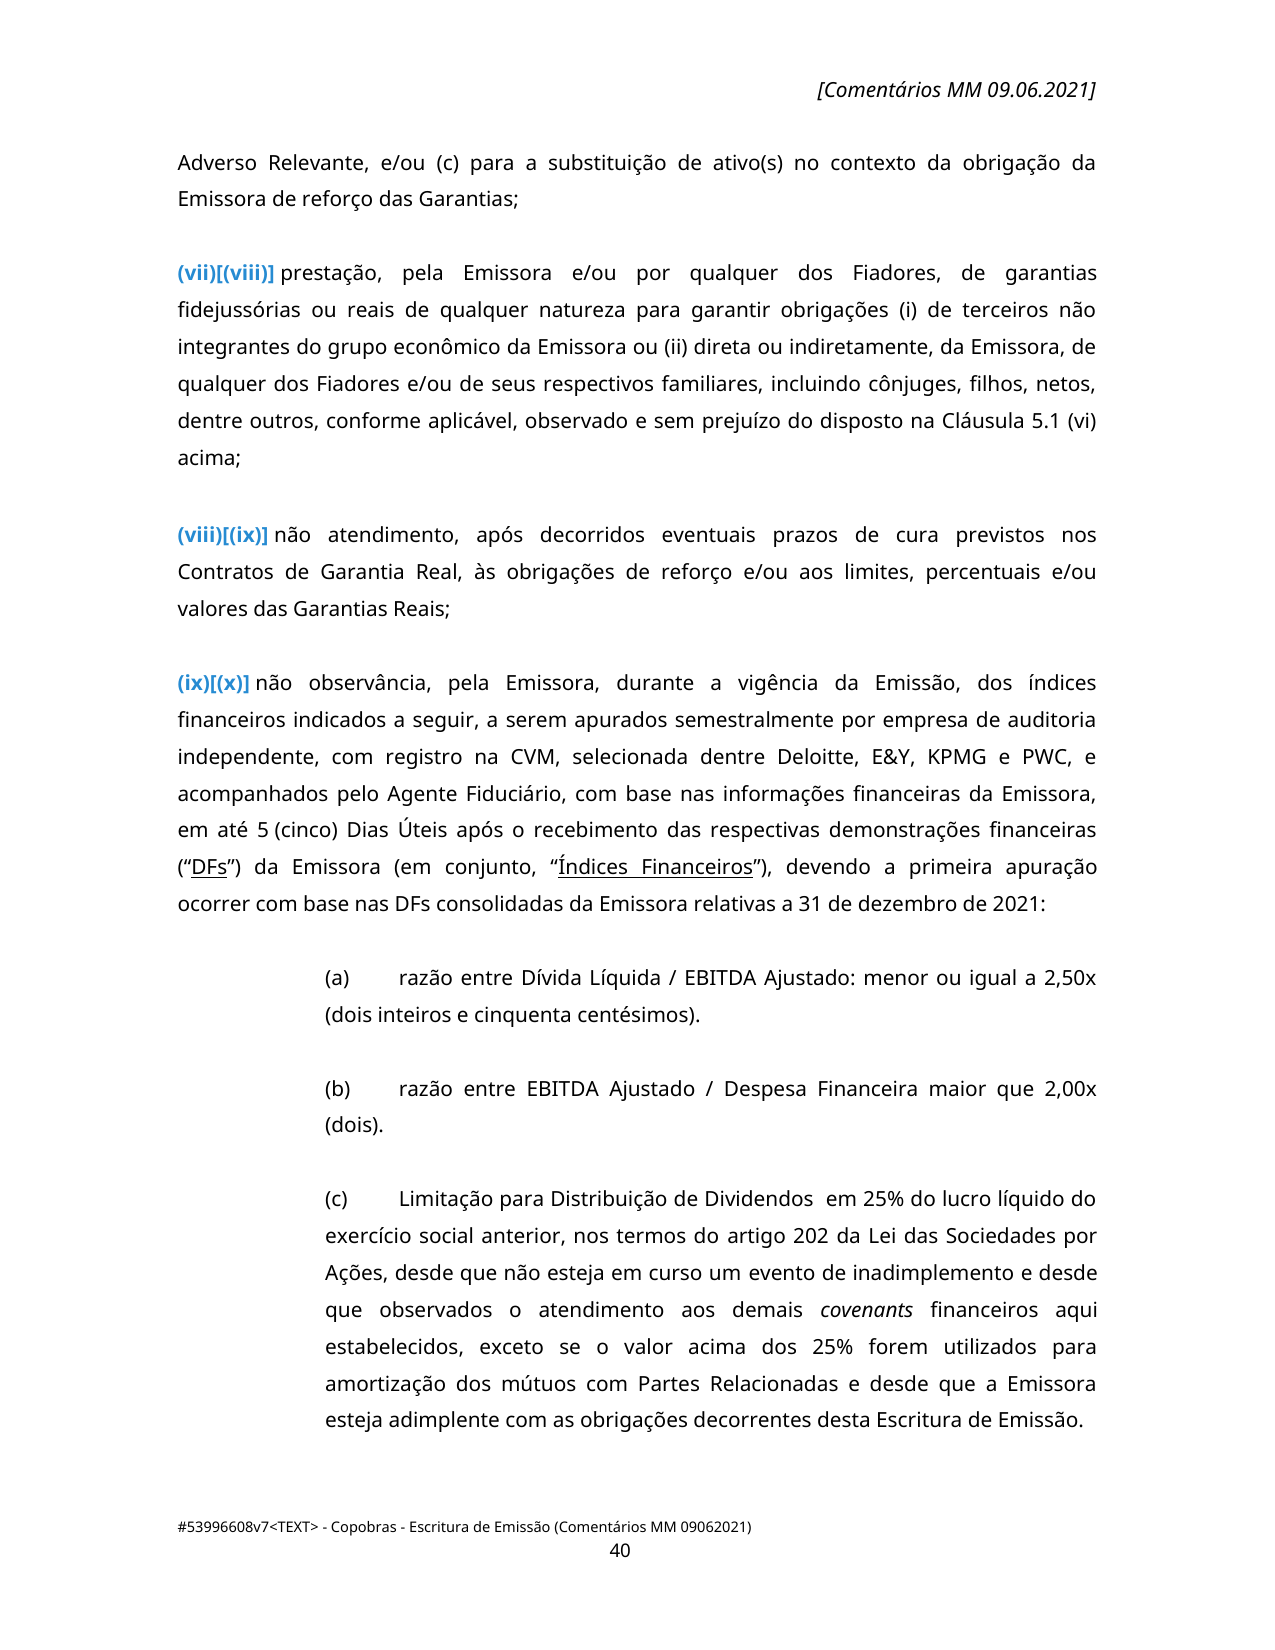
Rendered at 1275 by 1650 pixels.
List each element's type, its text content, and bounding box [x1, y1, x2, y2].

list prestação, pela Emissora e/ou por qualquer dos Fiadores, de garantias fidejussórias ou reais de qualquer natureza para garantir obrigações (i) de terceiros não integrantes do grupo econômico da Emissora ou (ii) direta ou indiretamente, da Emissora, de qualquer dos Fiadores e/ou de seus respectivos familiares, incluindo cônjuges, filhos, netos, dentre outros, conforme aplicável, observado e sem prejuízo do disposto na Cláusula 5.1 (vi) acima; [177, 258, 1098, 471]
text (a) razão entre Dívida Líquida / EBITDA Ajustado: menor ou igual a 2,50x (dois inteiros e cinquenta centésimos). [325, 963, 1098, 1028]
text (b) razão entre EBITDA Ajustado / Despesa Financeira maior que 2,00x (dois). [325, 1074, 1098, 1139]
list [177, 148, 1098, 213]
list não observância, pela Emissora, durante a vigência da Emissão, dos índices financeiros indicados a seguir, a serem apurados semestralmente por empresa de auditoria independente, com registro na CVM, selecionada dentre Deloitte, E&Y, KPMG e PWC, e acompanhados pelo Agente Fiduciário, com base nas informações financeiras da Emissora, em até 5 (cinco) Dias Úteis após o recebimento das respectivas demonstrações financeiras (“DFs”) da Emissora (em conjunto, “Índices Financeiros”), devendo a primeira apuração ocorrer com base nas DFs consolidadas da Emissora relativas a 31 de dezembro de 2021: [177, 668, 1098, 918]
text (c) Limitação para Distribuição de Dividendos em 25% do lucro líquido do exercício social anterior, nos termos do artigo 202 da Lei das Sociedades por Ações, desde que não esteja em curso um evento de inadimplemento e desde que observados o atendimento aos demais covenants financeiros aqui estabelecidos, exceto se o valor acima dos 25% forem utilizados para amortização dos mútuos com Partes Relacionadas e desde que a Emissora esteja adimplente com as obrigações decorrentes desta Escritura de Emissão. [325, 1184, 1098, 1434]
list não atendimento, após decorridos eventuais prazos de cura previstos nos Contratos de Garantia Real, às obrigações de reforço e/ou aos limites, percentuais e/ou valores das Garantias Reais; [177, 521, 1098, 623]
